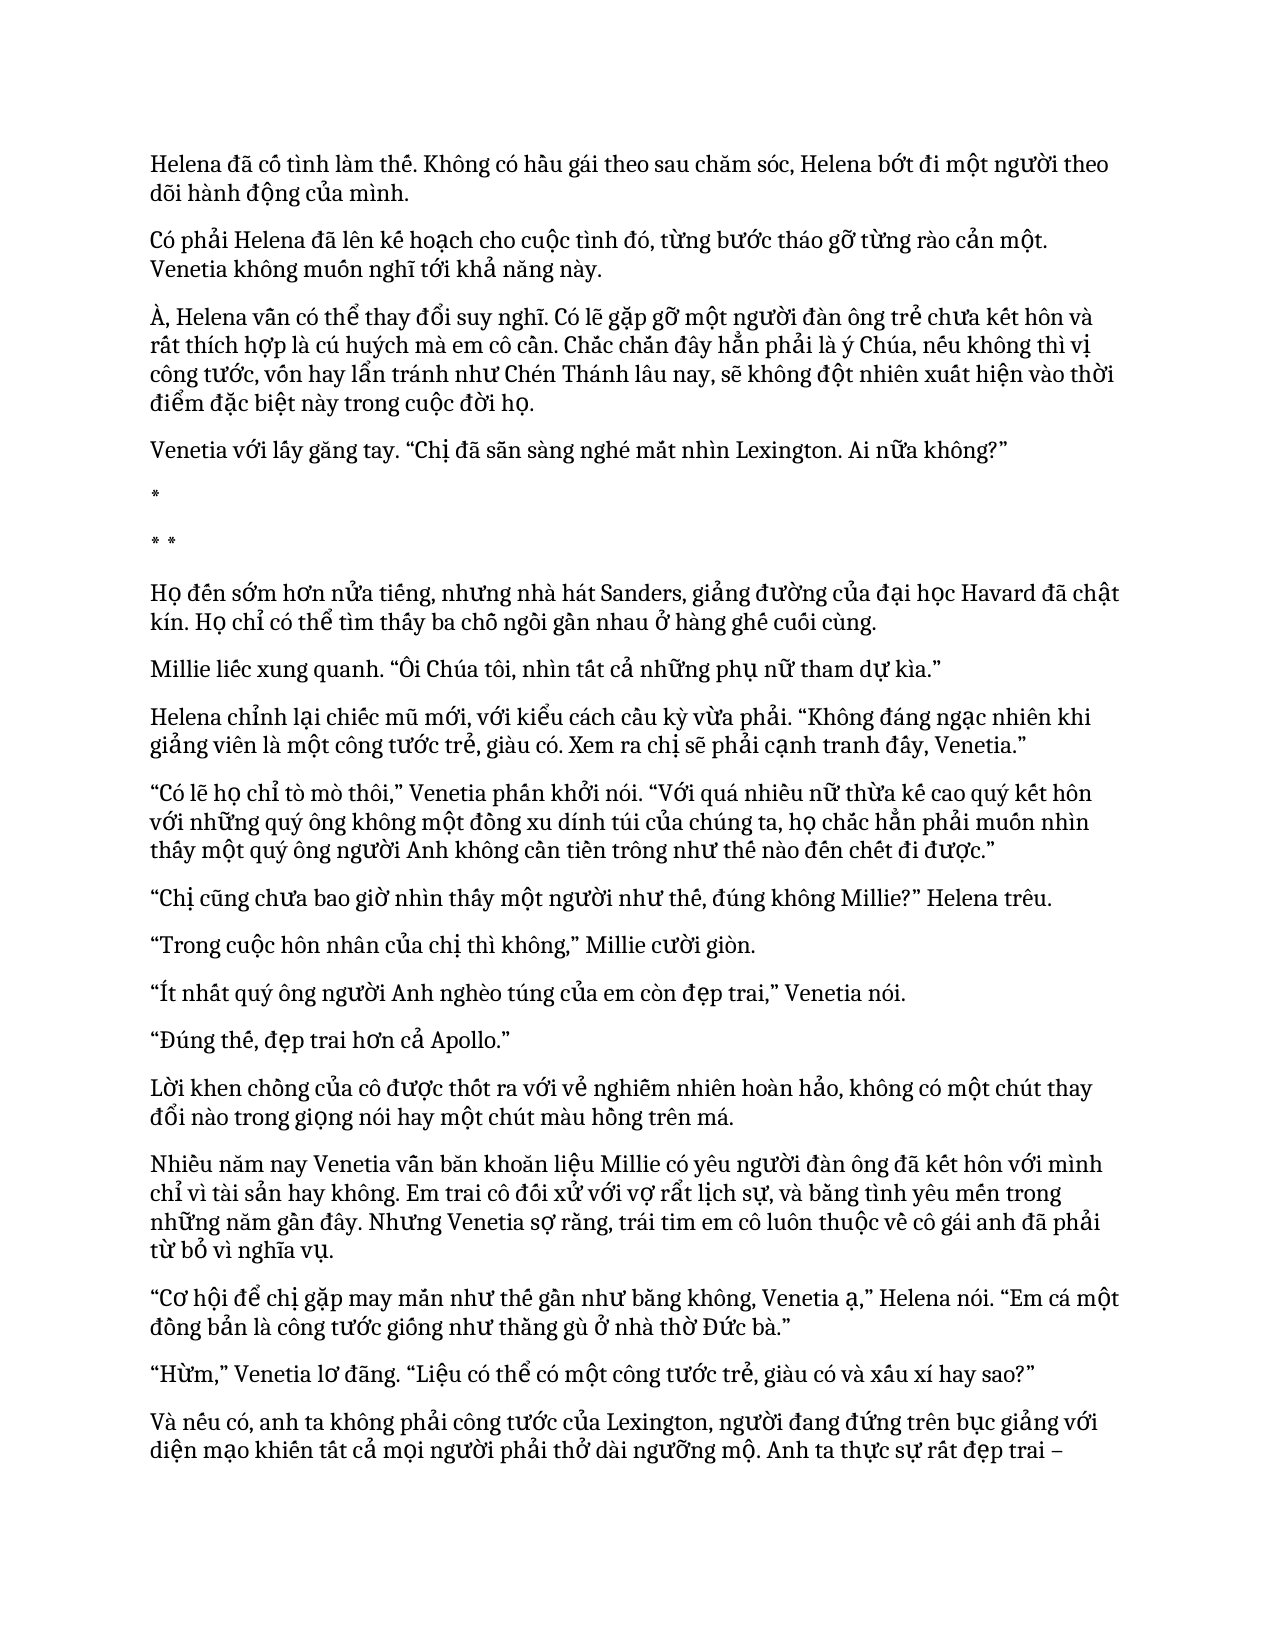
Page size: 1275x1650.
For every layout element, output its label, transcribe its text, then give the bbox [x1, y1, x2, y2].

text Lời khen chồng của cô được thốt ra với vẻ nghiễm nhiên hoàn hảo, không có một chút thay đổi nào trong giọng nói hay một chút màu hồng trên má. [150, 1074, 1125, 1131]
text “Trong cuộc hôn nhân của chị thì không,” Millie cười giòn. [150, 931, 1125, 960]
text “Cơ hội để chị gặp may mắn như thế gần như bằng không, Venetia ạ,” Helena nói. “Em cá một đồng bản là công tước giống như thằng gù ở nhà thờ Đức bà.” [150, 1284, 1125, 1341]
text “Có lẽ họ chỉ tò mò thôi,” Venetia phấn khởi nói. “Với quá nhiều nữ thừa kế cao quý kết hôn với những quý ông không một đồng xu dính túi của chúng ta, họ chắc hẳn phải muốn nhìn thấy một quý ông người Anh không cần tiền trông như thế nào đến chết đi được.” [150, 779, 1125, 865]
text * * [150, 531, 1125, 560]
text “Đúng thế, đẹp trai hơn cả Apollo.” [150, 1026, 1125, 1055]
text À, Helena vẫn có thể thay đổi suy nghĩ. Có lẽ gặp gỡ một người đàn ông trẻ chưa kết hôn và rất thích hợp là cú huých mà em cô cần. Chắc chắn đây hẳn phải là ý Chúa, nếu không thì vị công tước, vốn hay lẩn tránh như Chén Thánh lâu nay, sẽ không đột nhiên xuất hiện vào thời điểm đặc biệt này trong cuộc đời họ. [150, 302, 1125, 417]
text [150, 1407, 1125, 1465]
text Họ đến sớm hơn nửa tiếng, nhưng nhà hát Sanders, giảng đường của đại học Havard đã chật kín. Họ chỉ có thể tìm thấy ba chỗ ngồi gần nhau ở hàng ghế cuối cùng. [150, 579, 1125, 636]
text Millie liếc xung quanh. “Ôi Chúa tôi, nhìn tất cả những phụ nữ tham dự kìa.” [150, 655, 1125, 684]
text Có phải Helena đã lên kế hoạch cho cuộc tình đó, từng bước tháo gỡ từng rào cản một. Venetia không muốn nghĩ tới khả năng này. [150, 226, 1125, 284]
text Nhiều năm nay Venetia vẫn băn khoăn liệu Millie có yêu người đàn ông đã kết hôn với mình chỉ vì tài sản hay không. Em trai cô đối xử với vợ rẩt lịch sự, và bằng tình yêu mến trong những năm gần đây. Nhưng Venetia sợ rằng, trái tim em cô luôn thuộc về cô gái anh đã phải từ bỏ vì nghĩa vụ. [150, 1150, 1125, 1265]
text * [150, 484, 1125, 512]
text “Chị cũng chưa bao giờ nhìn thấy một người như thế, đúng không Millie?” Helena trêu. [150, 884, 1125, 912]
text “Hừm,” Venetia lơ đãng. “Liệu có thể có một công tước trẻ, giàu có và xấu xí hay sao?” [150, 1360, 1125, 1389]
text Venetia với lấy găng tay. “Chị đã sẵn sàng nghé mắt nhìn Lexington. Ai nữa không?” [150, 436, 1125, 465]
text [150, 150, 1125, 207]
text “Ít nhất quý ông người Anh nghèo túng của em còn đẹp trai,” Venetia nói. [150, 979, 1125, 1007]
text Helena chỉnh lại chiếc mũ mới, với kiểu cách cầu kỳ vừa phải. “Không đáng ngạc nhiên khi giảng viên là một công tước trẻ, giàu có. Xem ra chị sẽ phải cạnh tranh đấy, Venetia.” [150, 702, 1125, 760]
